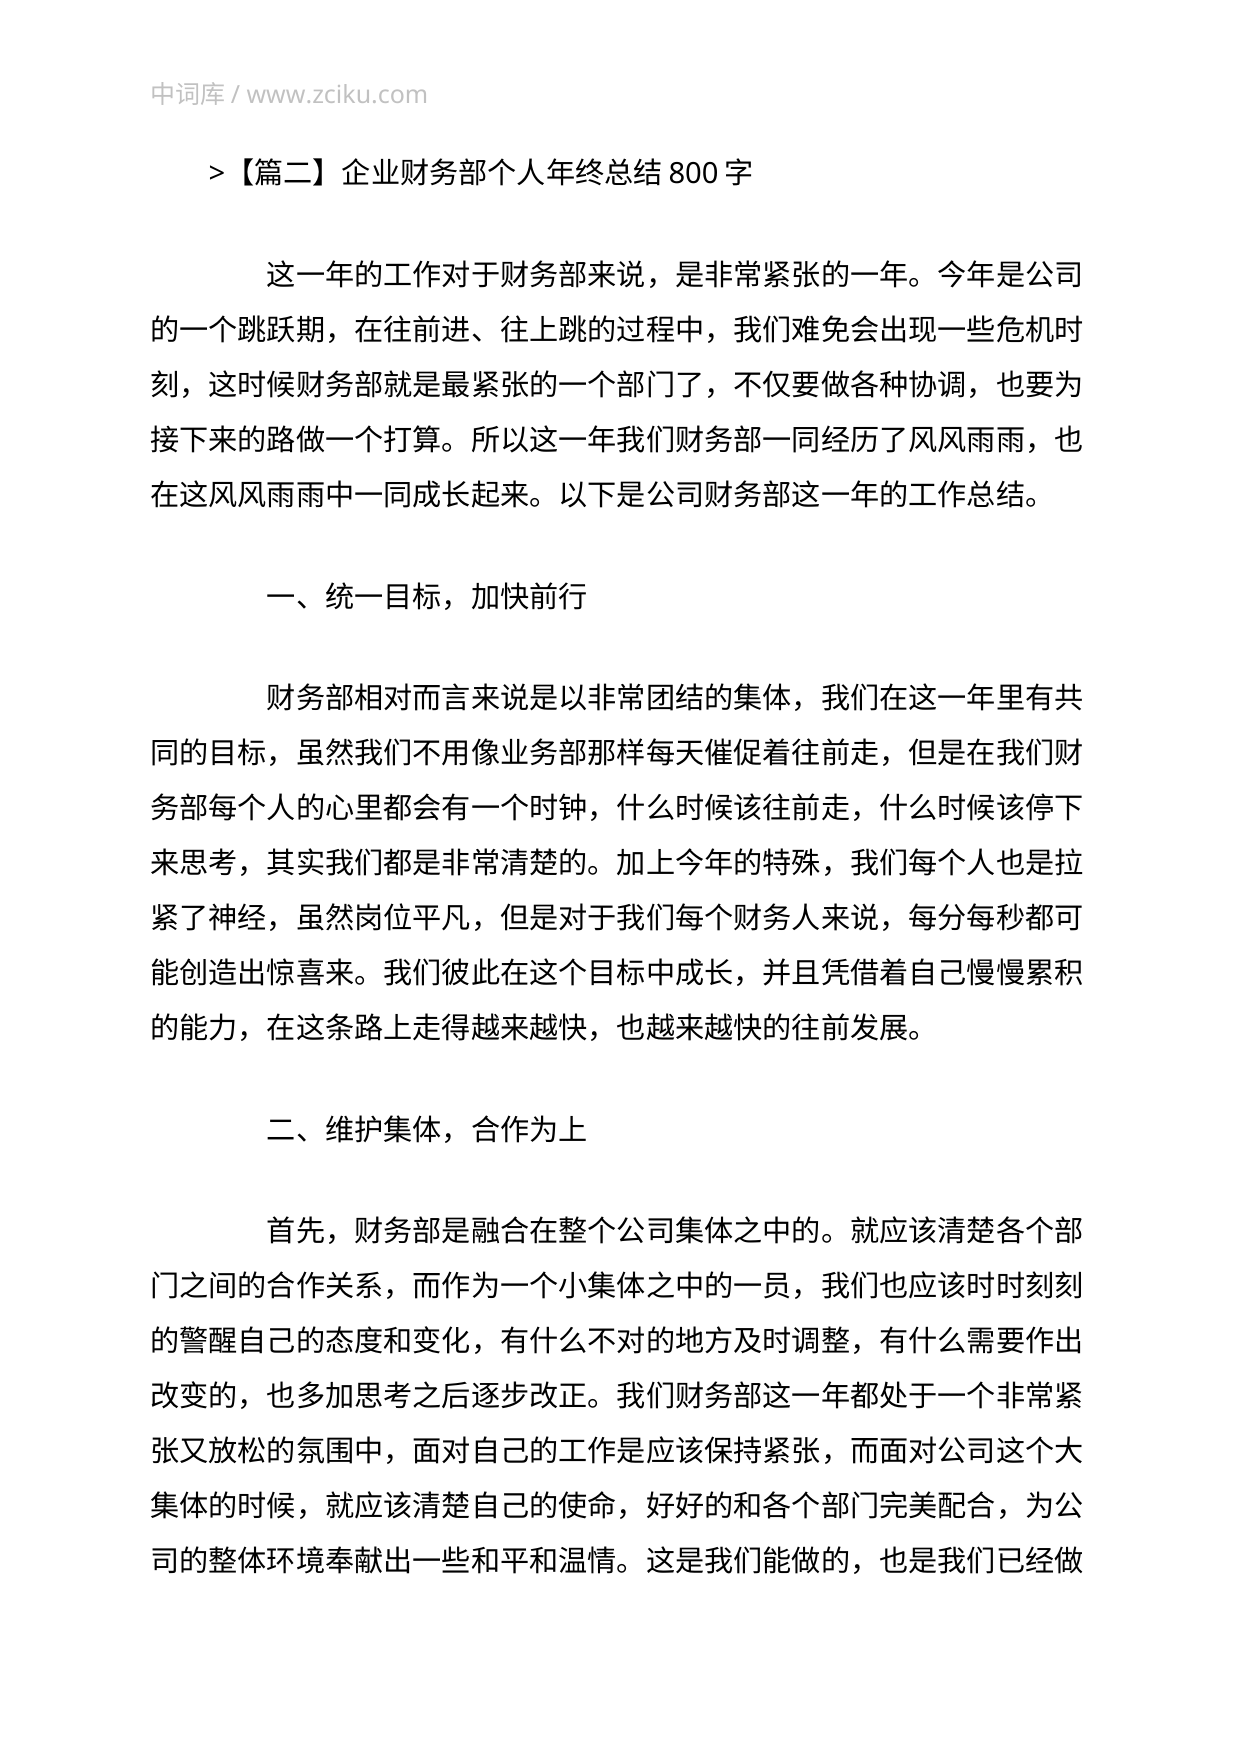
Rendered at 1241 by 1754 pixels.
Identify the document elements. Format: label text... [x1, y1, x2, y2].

text 一、统一目标，加快前行 [150, 573, 1090, 616]
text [150, 1208, 1090, 1580]
text 财务部相对而言来说是以非常团结的集体，我们在这一年里有共同的目标，虽然我们不用像业务部那样每天催促着往前走，但是在我们财务部每个人的心里都会有一个时钟，什么时候该往前走，什么时候该停下来思考，其实我们都是非常清楚的。加上今年的特殊，我们每个人也是拉紧了神经，虽然岗位平凡，但是对于我们每个财务人来说，每分每秒都可能创造出惊喜来。我们彼此在这个目标中成长，并且凭借着自己慢慢累积的能力，在这条路上走得越来越快，也越来越快的往前发展。 [150, 675, 1090, 1047]
text >【篇二】企业财务部个人年终总结800字 [150, 150, 1090, 192]
text 这一年的工作对于财务部来说，是非常紧张的一年。今年是公司的一个跳跃期，在往前进、往上跳的过程中，我们难免会出现一些危机时刻，这时候财务部就是最紧张的一个部门了，不仅要做各种协调，也要为接下来的路做一个打算。所以这一年我们财务部一同经历了风风雨雨，也在这风风雨雨中一同成长起来。以下是公司财务部这一年的工作总结。 [150, 252, 1090, 514]
text 二、维护集体，合作为上 [150, 1106, 1090, 1148]
